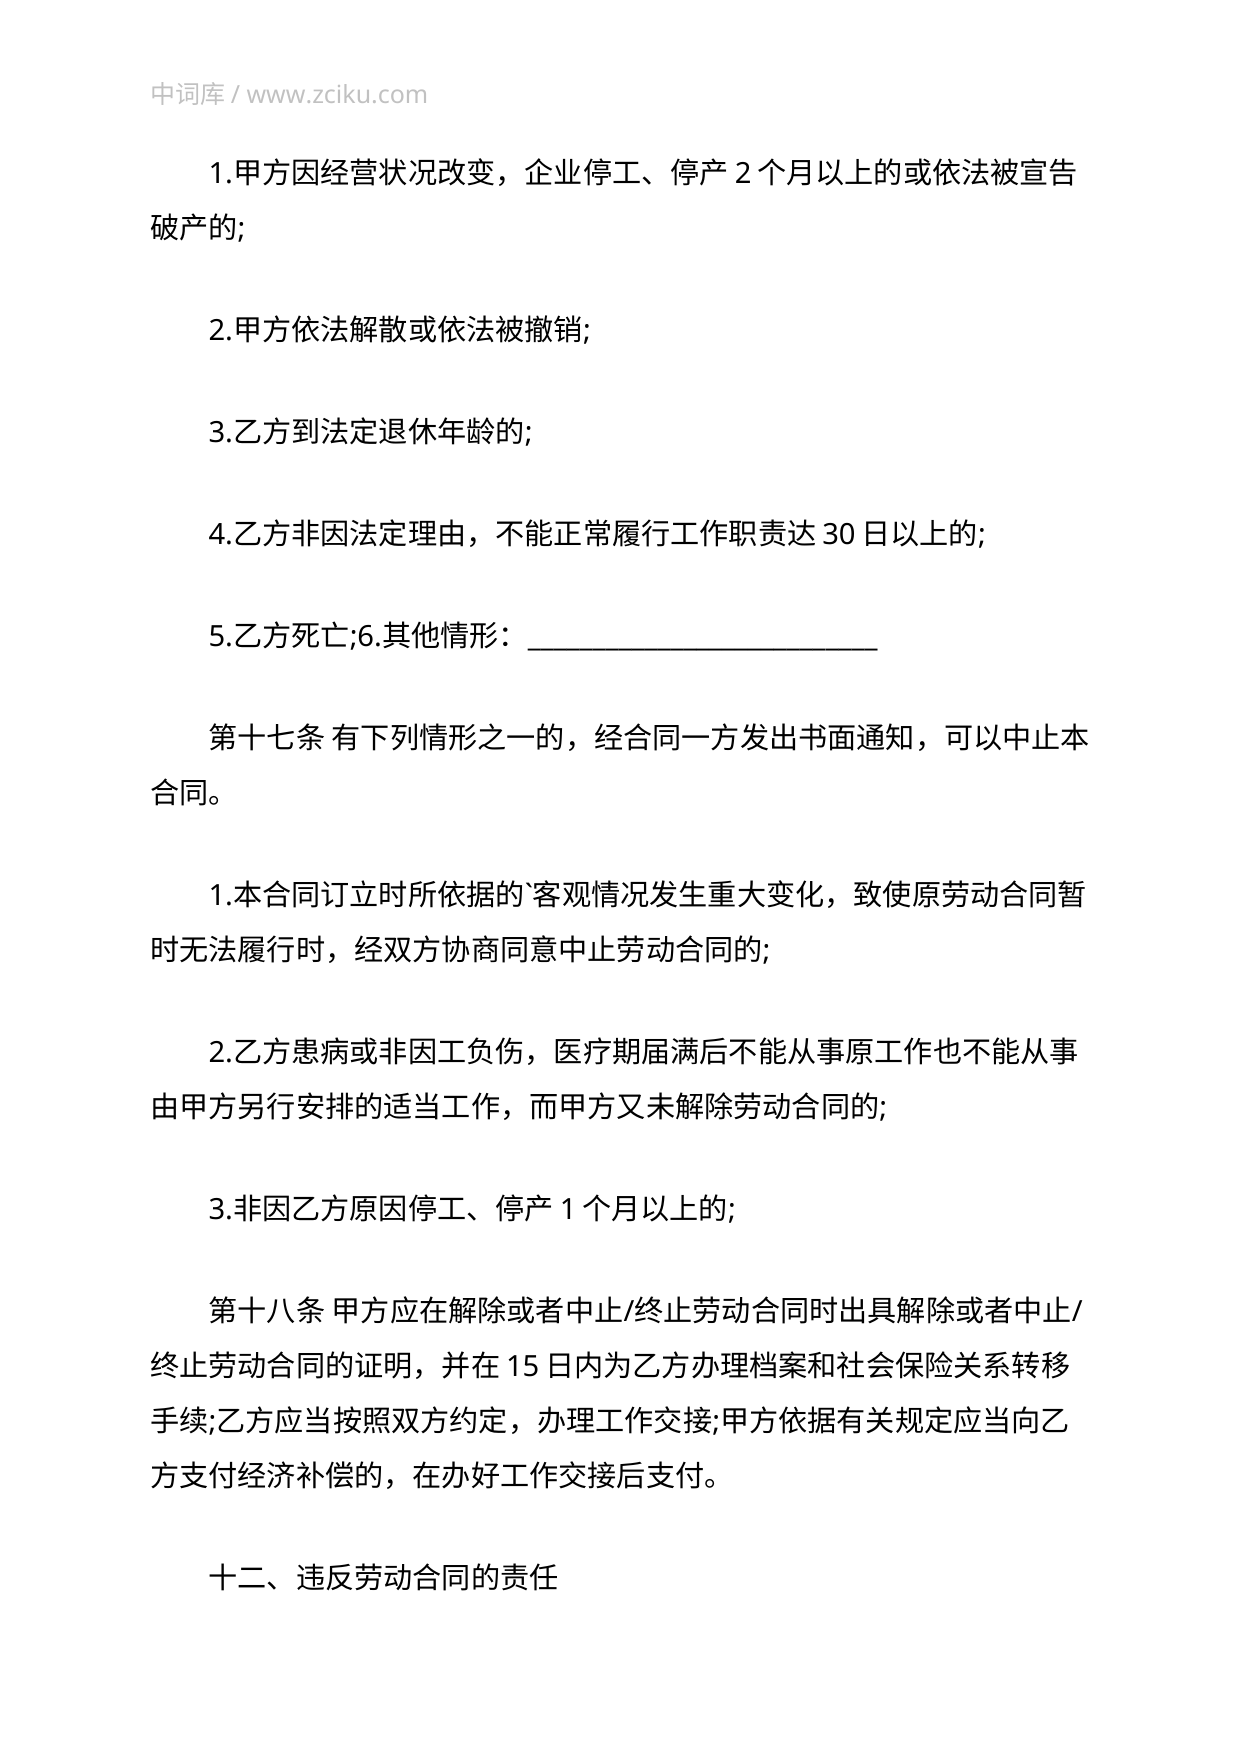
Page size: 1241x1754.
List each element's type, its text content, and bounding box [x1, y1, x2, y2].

text 2.甲方依法解散或依法被撤销; [150, 307, 1090, 349]
text 5.乙方死亡;6.其他情形：___________________________ [150, 613, 1090, 655]
text 1.甲方因经营状况改变，企业停工、停产2个月以上的或依法被宣告破产的; [150, 150, 1090, 247]
text 3.乙方到法定退休年龄的; [150, 409, 1090, 451]
text 第十八条 甲方应在解除或者中止/终止劳动合同时出具解除或者中止/终止劳动合同的证明，并在15日内为乙方办理档案和社会保险关系转移手续;乙方应当按照双方约定，办理工作交接;甲方依据有关规定应当向乙方支付经济补偿的，在办好工作交接后支付。 [150, 1287, 1090, 1495]
text 4.乙方非因法定理由，不能正常履行工作职责达30日以上的; [150, 511, 1090, 553]
text 第十七条 有下列情形之一的，经合同一方发出书面通知，可以中止本合同。 [150, 715, 1090, 812]
text 1.本合同订立时所依据的`客观情况发生重大变化，致使原劳动合同暂时无法履行时，经双方协商同意中止劳动合同的; [150, 872, 1090, 969]
text 十二、违反劳动合同的责任 [150, 1554, 1090, 1597]
text 2.乙方患病或非因工负伤，医疗期届满后不能从事原工作也不能从事由甲方另行安排的适当工作，而甲方又未解除劳动合同的; [150, 1028, 1090, 1126]
text 3.非因乙方原因停工、停产1个月以上的; [150, 1186, 1090, 1228]
